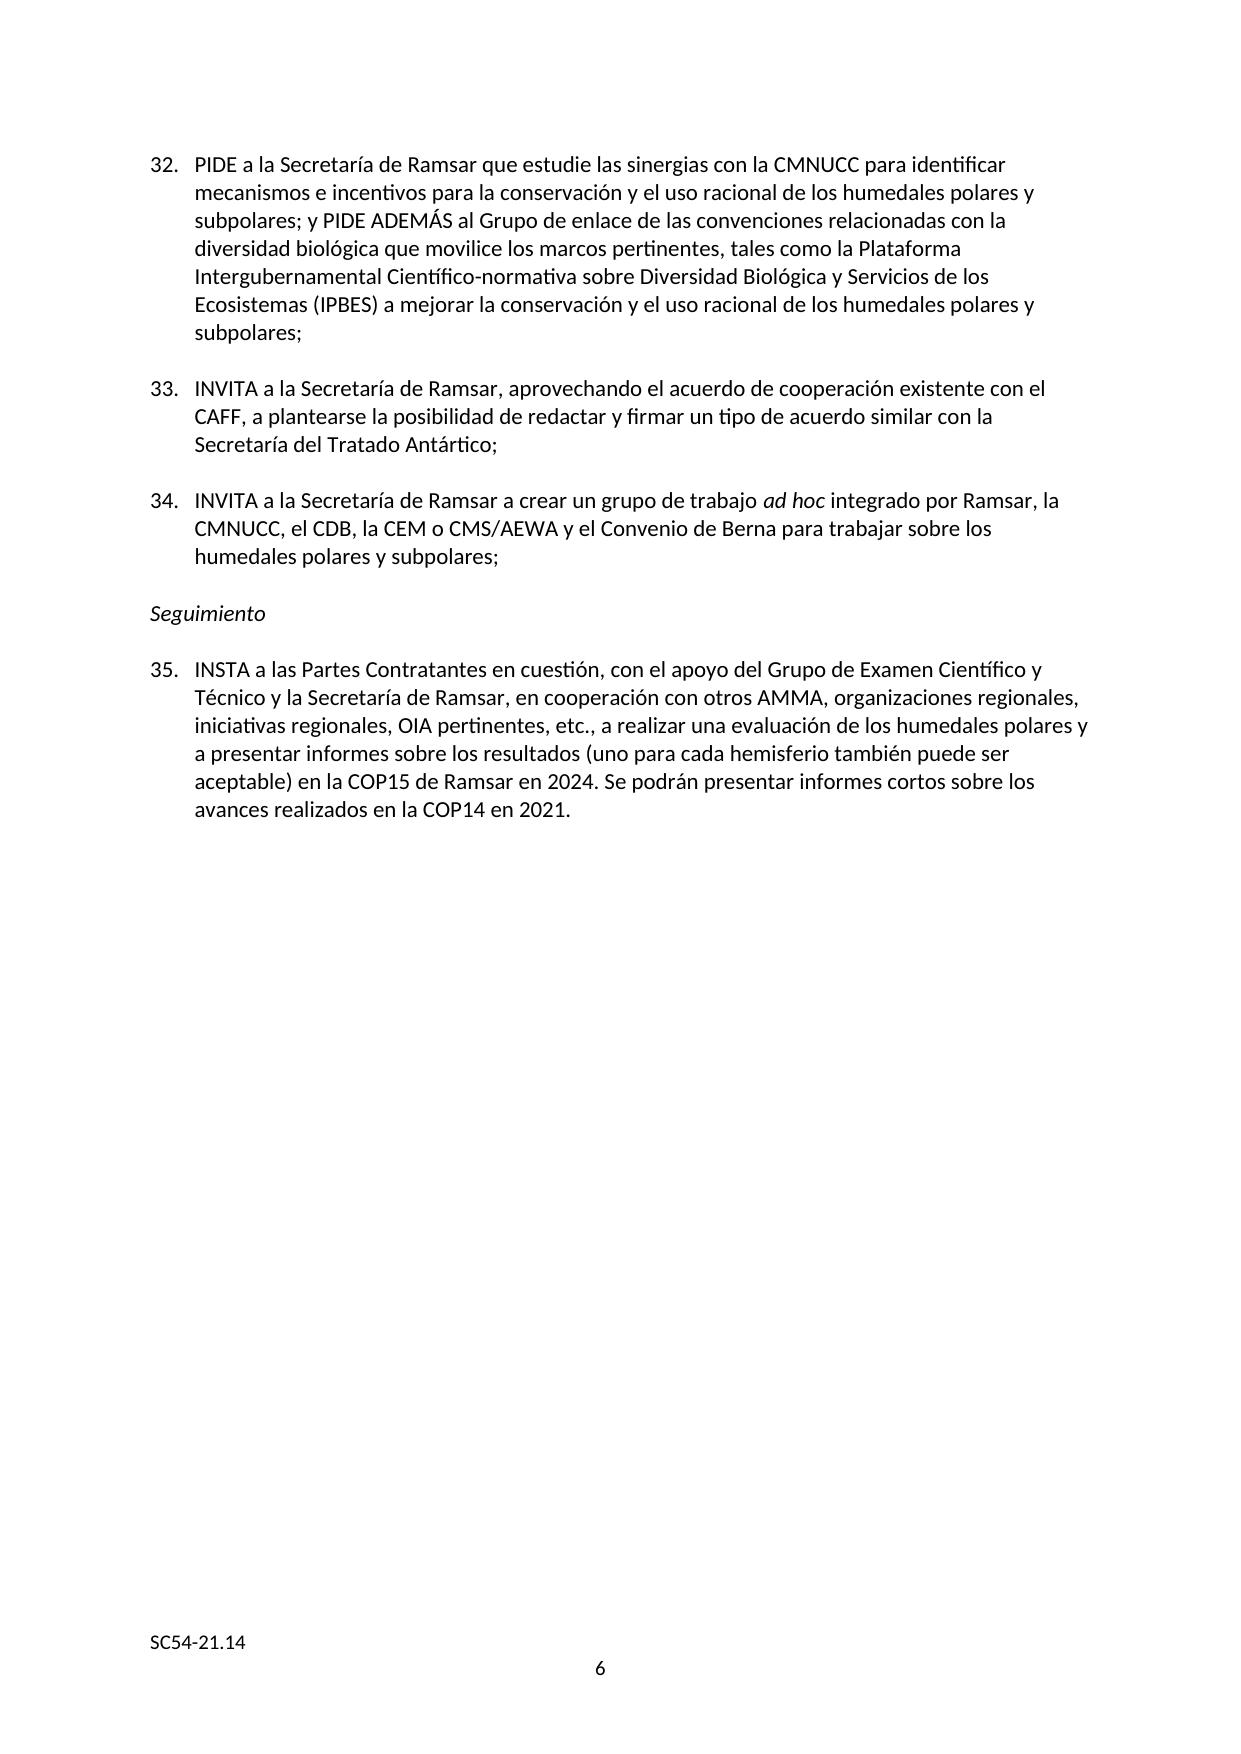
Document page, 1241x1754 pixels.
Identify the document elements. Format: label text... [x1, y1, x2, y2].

text 32. PIDE a la Secretaría de Ramsar que estudie las sinergias con la CMNUCC para identificar mecanismos e incentivos para la conservación y el uso racional de los humedales polares y subpolares; y PIDE ADEMÁS al Grupo de enlace de las convenciones relacionadas con la diversidad biológica que movilice los marcos pertinentes, tales como la Plataforma Intergubernamental Científico-normativa sobre Diversidad Biológica y Servicios de los Ecosistemas (IPBES) a mejorar la conservación y el uso racional de los humedales polares y subpolares; [150, 150, 1090, 346]
text Seguimiento [150, 599, 1088, 627]
text 35. INSTA a las Partes Contratantes en cuestión, con el apoyo del Grupo de Examen Científico y Técnico y la Secretaría de Ramsar, en cooperación con otros AMMA, organizaciones regionales, iniciativas regionales, OIA pertinentes, etc., a realizar una evaluación de los humedales polares y a presentar informes sobre los resultados (uno para cada hemisferio también puede ser aceptable) en la COP15 de Ramsar en 2024. Se podrán presentar informes cortos sobre los avances realizados en la COP14 en 2021. [150, 655, 1090, 823]
text 34. INVITA a la Secretaría de Ramsar a crear un grupo de trabajo ad hoc integrado por Ramsar, la CMNUCC, el CDB, la CEM o CMS/AEWA y el Convenio de Berna para trabajar sobre los humedales polares y subpolares; [150, 486, 1090, 599]
text 33. INVITA a la Secretaría de Ramsar, aprovechando el acuerdo de cooperación existente con el CAFF, a plantearse la posibilidad de redactar y firmar un tipo de acuerdo similar con la Secretaría del Tratado Antártico; [150, 374, 1090, 458]
